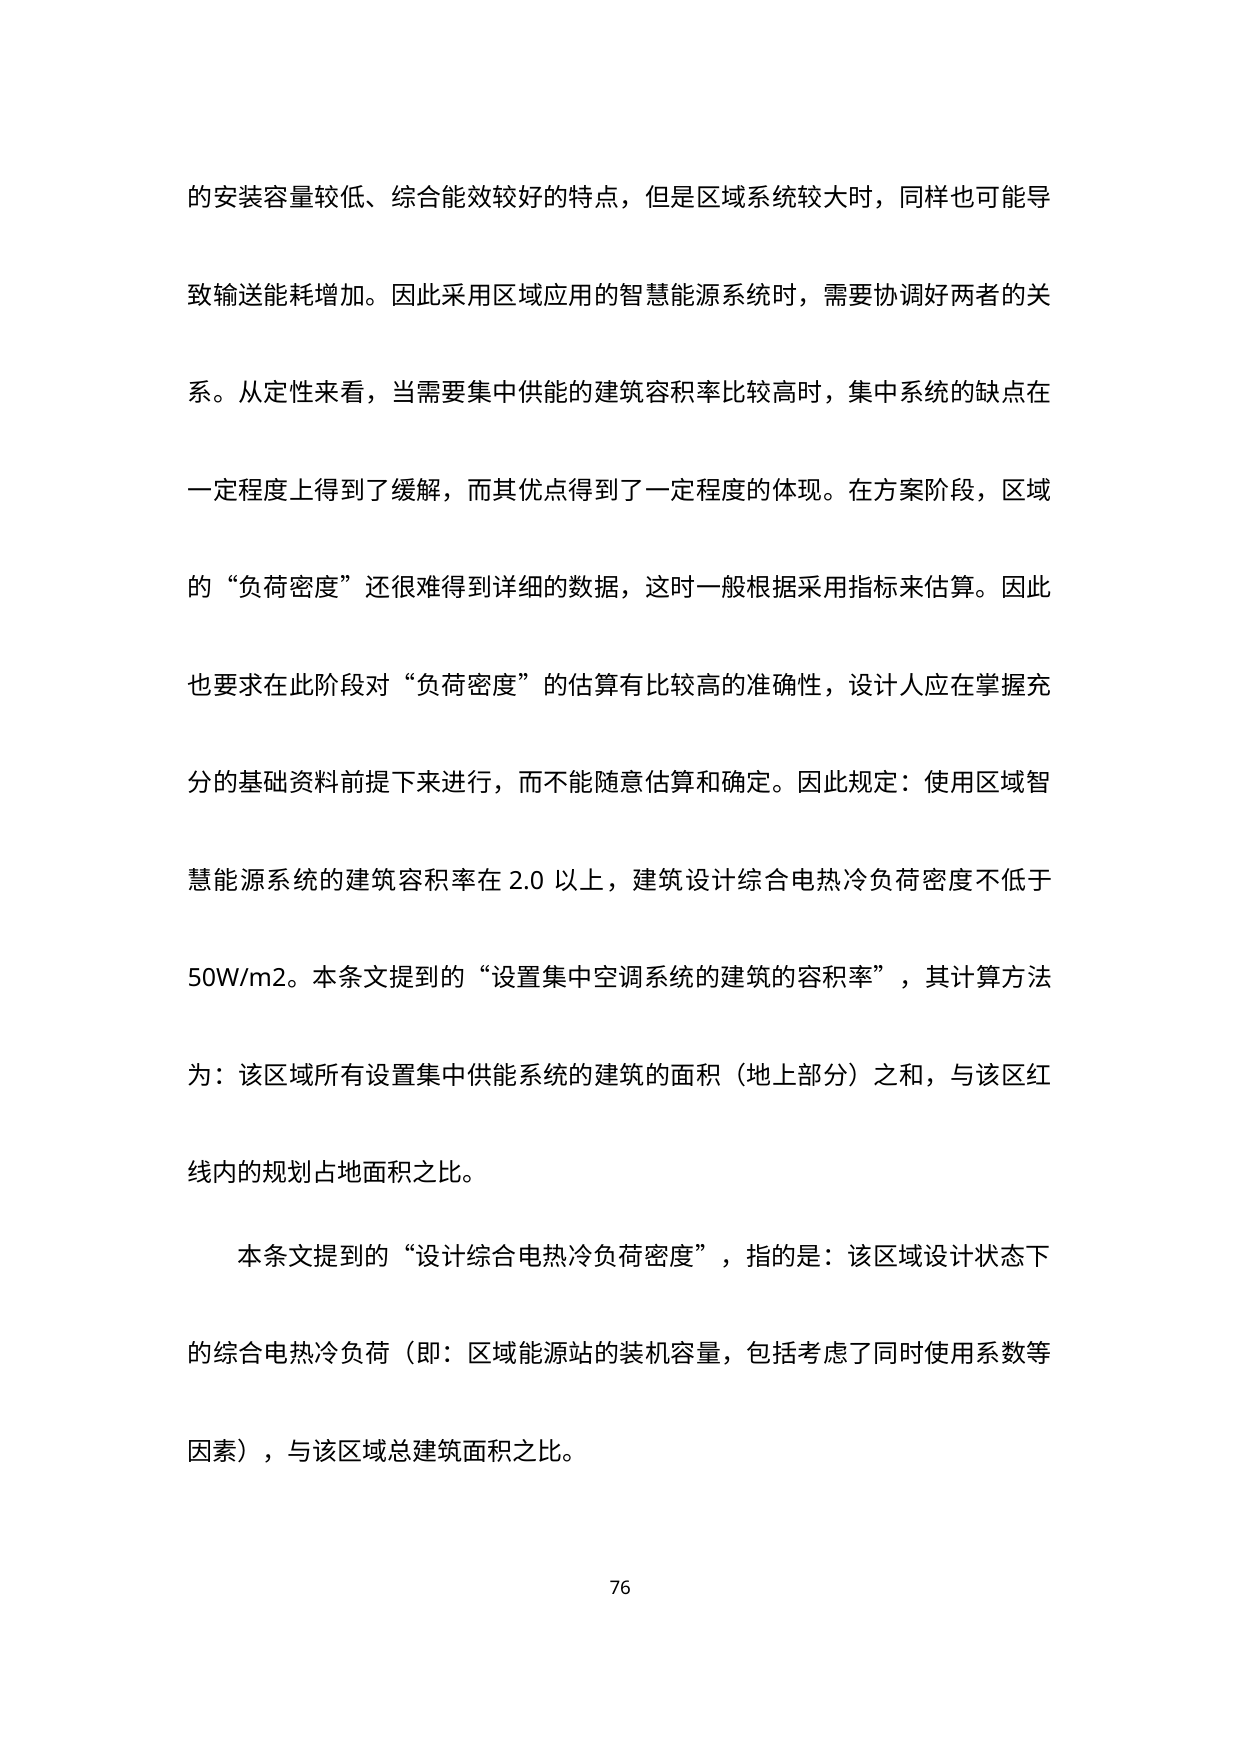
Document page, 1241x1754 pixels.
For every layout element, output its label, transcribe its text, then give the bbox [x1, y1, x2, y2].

text 本条文提到的“设计综合电热冷负荷密度”，指的是：该区域设计状态下的综合电热冷负荷（即：区域能源站的装机容量，包括考虑了同时使用系数等因素），与该区域总建筑面积之比。 [187, 1222, 1053, 1482]
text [187, 163, 1053, 1203]
